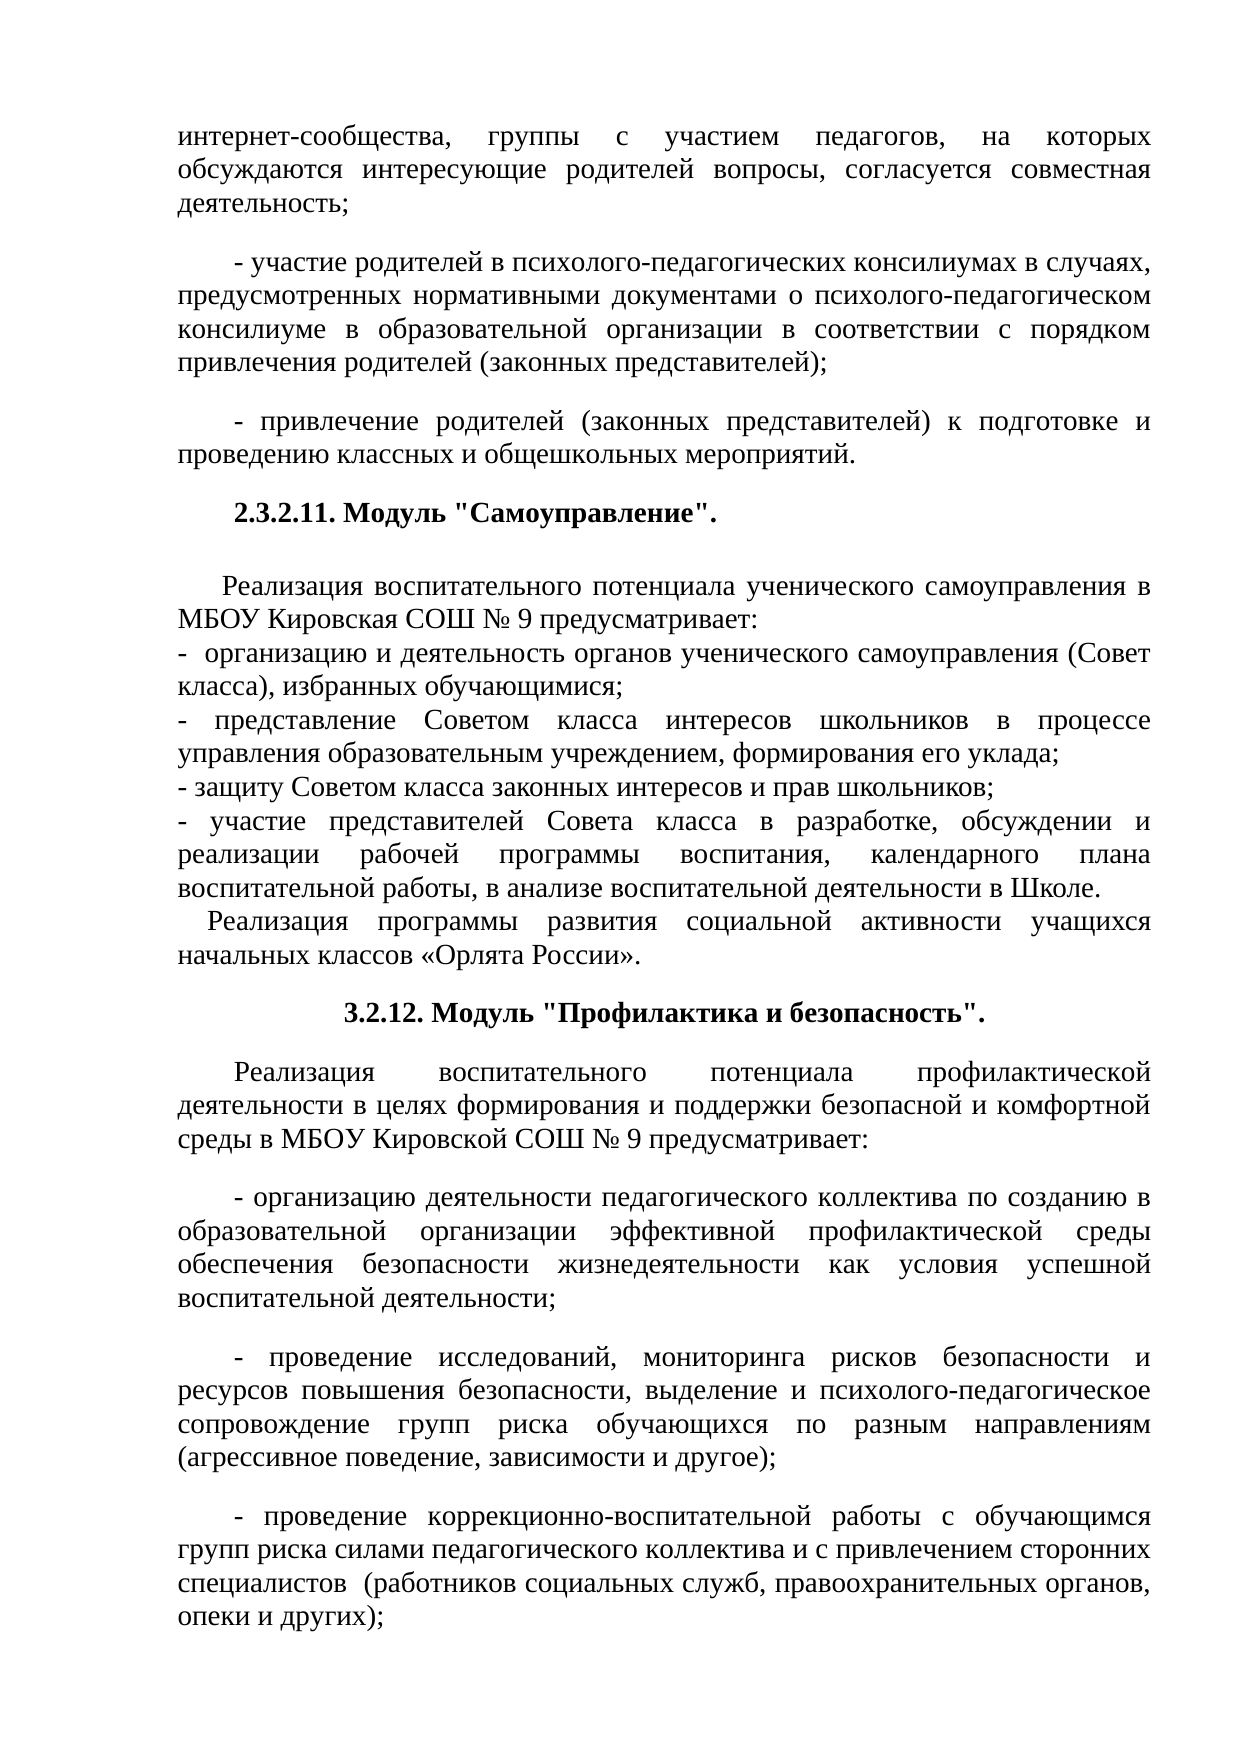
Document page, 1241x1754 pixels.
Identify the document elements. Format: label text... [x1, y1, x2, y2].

text 2.3.2.11. Модуль "Самоуправление". [177, 495, 1152, 528]
text - проведение коррекционно-воспитательной работы с обучающимся групп риска силами педагогического коллектива и с привлечением сторонних специалистов (работников социальных служб, правоохранительных органов, опеки и других); [177, 1498, 1152, 1632]
text - представление Советом класса интересов школьников в процессе управления образовательным учреждением, формирования его уклада; [177, 702, 1152, 769]
text - участие представителей Совета класса в разработке, обсуждении и реализации рабочей программы воспитания, календарного плана воспитательной работы, в анализе воспитательной деятельности в Школе. [177, 803, 1152, 903]
text Реализация воспитательного потенциала профилактической деятельности в целях формирования и поддержки безопасной и комфортной среды в МБОУ Кировской СОШ № 9 предусматривает: [177, 1054, 1152, 1154]
text - организацию деятельности педагогического коллектива по созданию в образовательной организации эффективной профилактической среды обеспечения безопасности жизнедеятельности как условия успешной воспитательной деятельности; [177, 1179, 1152, 1314]
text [177, 118, 1152, 219]
text - проведение исследований, мониторинга рисков безопасности и ресурсов повышения безопасности, выделение и психолого-педагогическое сопровождение групп риска обучающихся по разным направлениям (агрессивное поведение, зависимости и другое); [177, 1339, 1152, 1473]
text - организацию и деятельность органов ученического самоуправления (Совет класса), избранных обучающимися; [177, 635, 1152, 702]
text 3.2.12. Модуль "Профилактика и безопасность". [177, 995, 1152, 1029]
text - привлечение родителей (законных представителей) к подготовке и проведению классных и общешкольных мероприятий. [177, 403, 1152, 470]
text Реализация программы развития социальной активности учащихся начальных классов «Орлята России». [177, 903, 1152, 970]
text - защиту Советом класса законных интересов и прав школьников; [177, 769, 1152, 803]
text Реализация воспитательного потенциала ученического самоуправления в МБОУ Кировская СОШ № 9 предусматривает: [177, 568, 1152, 635]
text - участие родителей в психолого-педагогических консилиумах в случаях, предусмотренных нормативными документами о психолого-педагогическом консилиуме в образовательной организации в соответствии с порядком привлечения родителей (законных представителей); [177, 244, 1152, 378]
